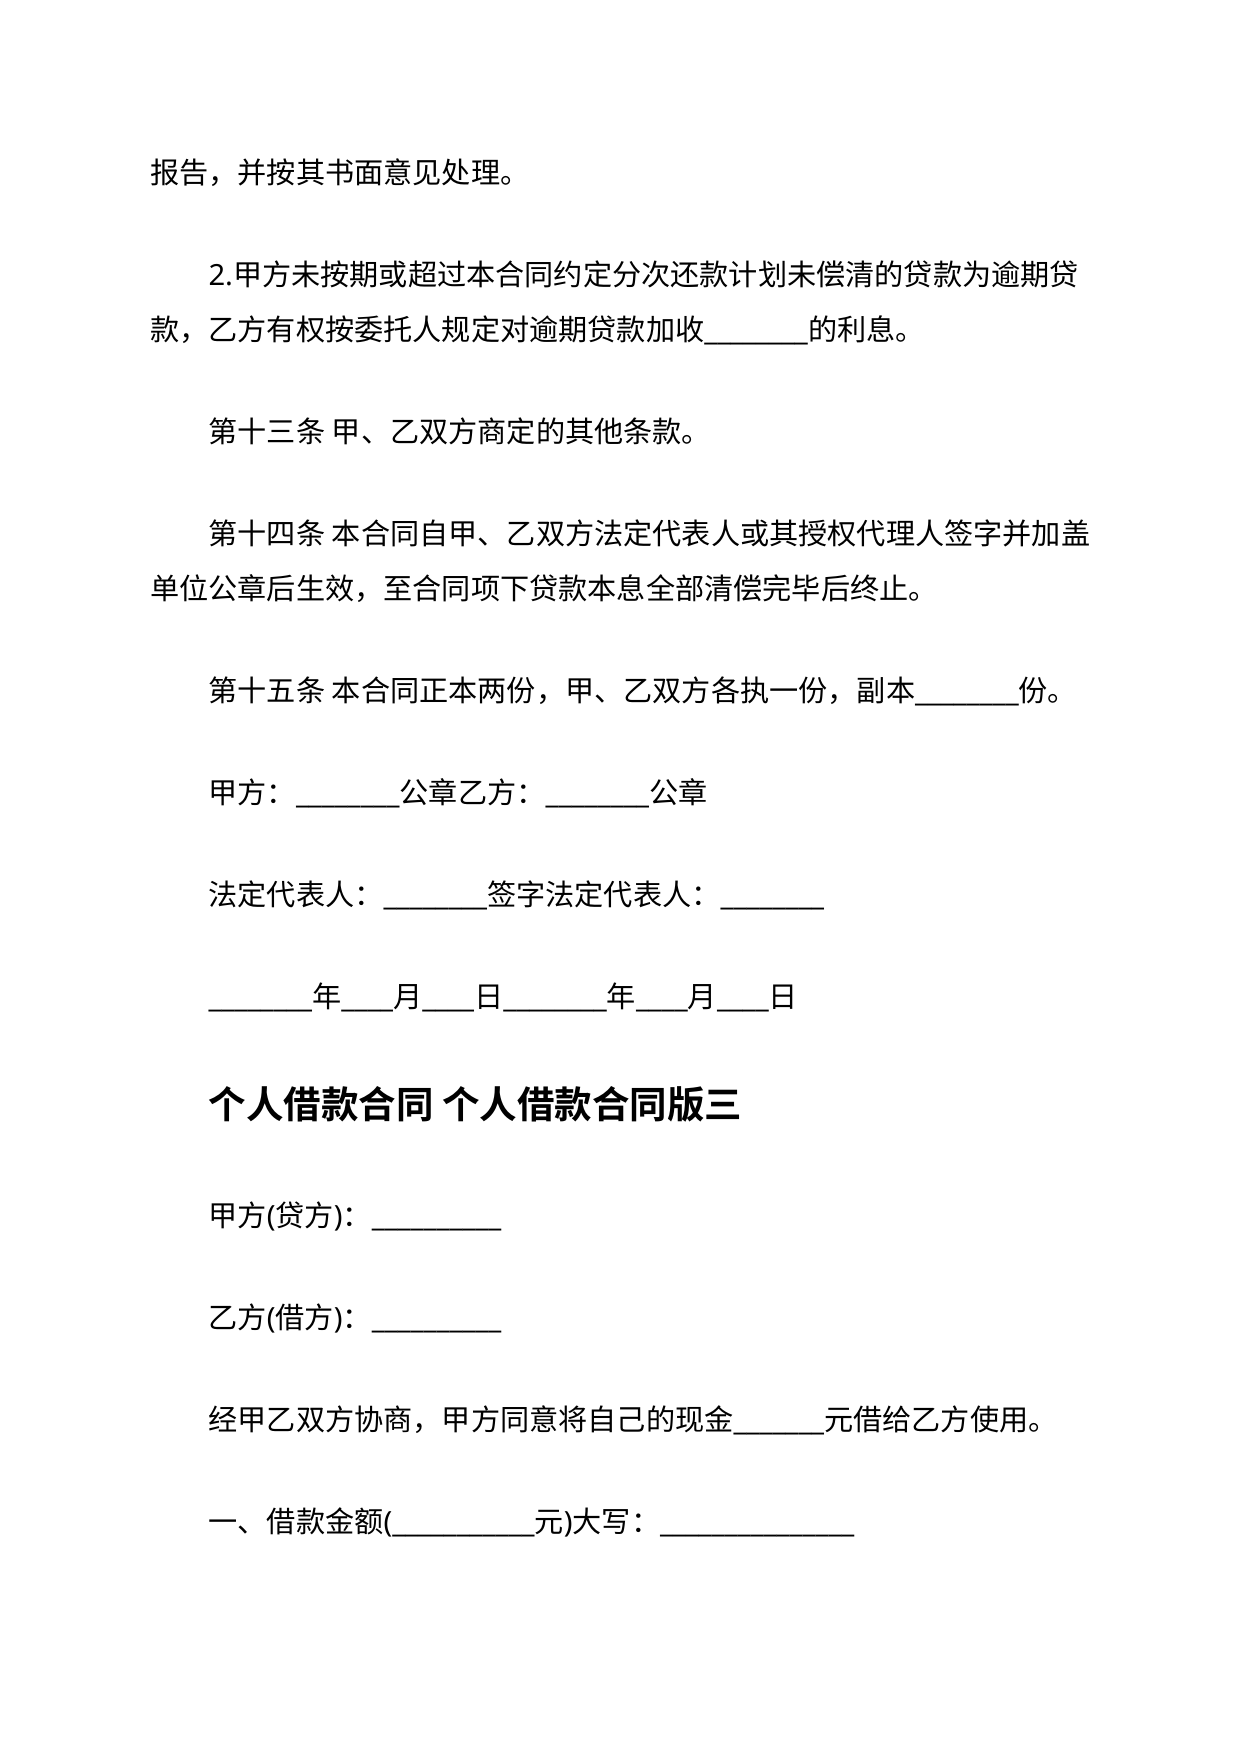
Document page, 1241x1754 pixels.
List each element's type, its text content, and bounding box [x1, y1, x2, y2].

text 经甲乙双方协商，甲方同意将自己的现金_______元借给乙方使用。 [150, 1396, 1090, 1439]
text 第十四条 本合同自甲、乙双方法定代表人或其授权代理人签字并加盖单位公章后生效，至合同项下贷款本息全部清偿完毕后终止。 [150, 511, 1090, 608]
text 个人借款合同 个人借款合同版三 [150, 1075, 1090, 1129]
text 第十五条 本合同正本两份，甲、乙双方各执一份，副本________份。 [150, 667, 1090, 709]
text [150, 150, 1090, 192]
text 第十三条 甲、乙双方商定的其他条款。 [150, 409, 1090, 451]
text 一、借款金额(___________元)大写：_______________ [150, 1498, 1090, 1541]
text ________年____月____日________年____月____日 [150, 973, 1090, 1016]
text 乙方(借方)：__________ [150, 1294, 1090, 1337]
text 2.甲方未按期或超过本合同约定分次还款计划未偿清的贷款为逾期贷款，乙方有权按委托人规定对逾期贷款加收________的利息。 [150, 252, 1090, 349]
text 法定代表人：________签字法定代表人：________ [150, 871, 1090, 913]
text 甲方：________公章乙方：________公章 [150, 769, 1090, 812]
text 甲方(贷方)：__________ [150, 1192, 1090, 1235]
